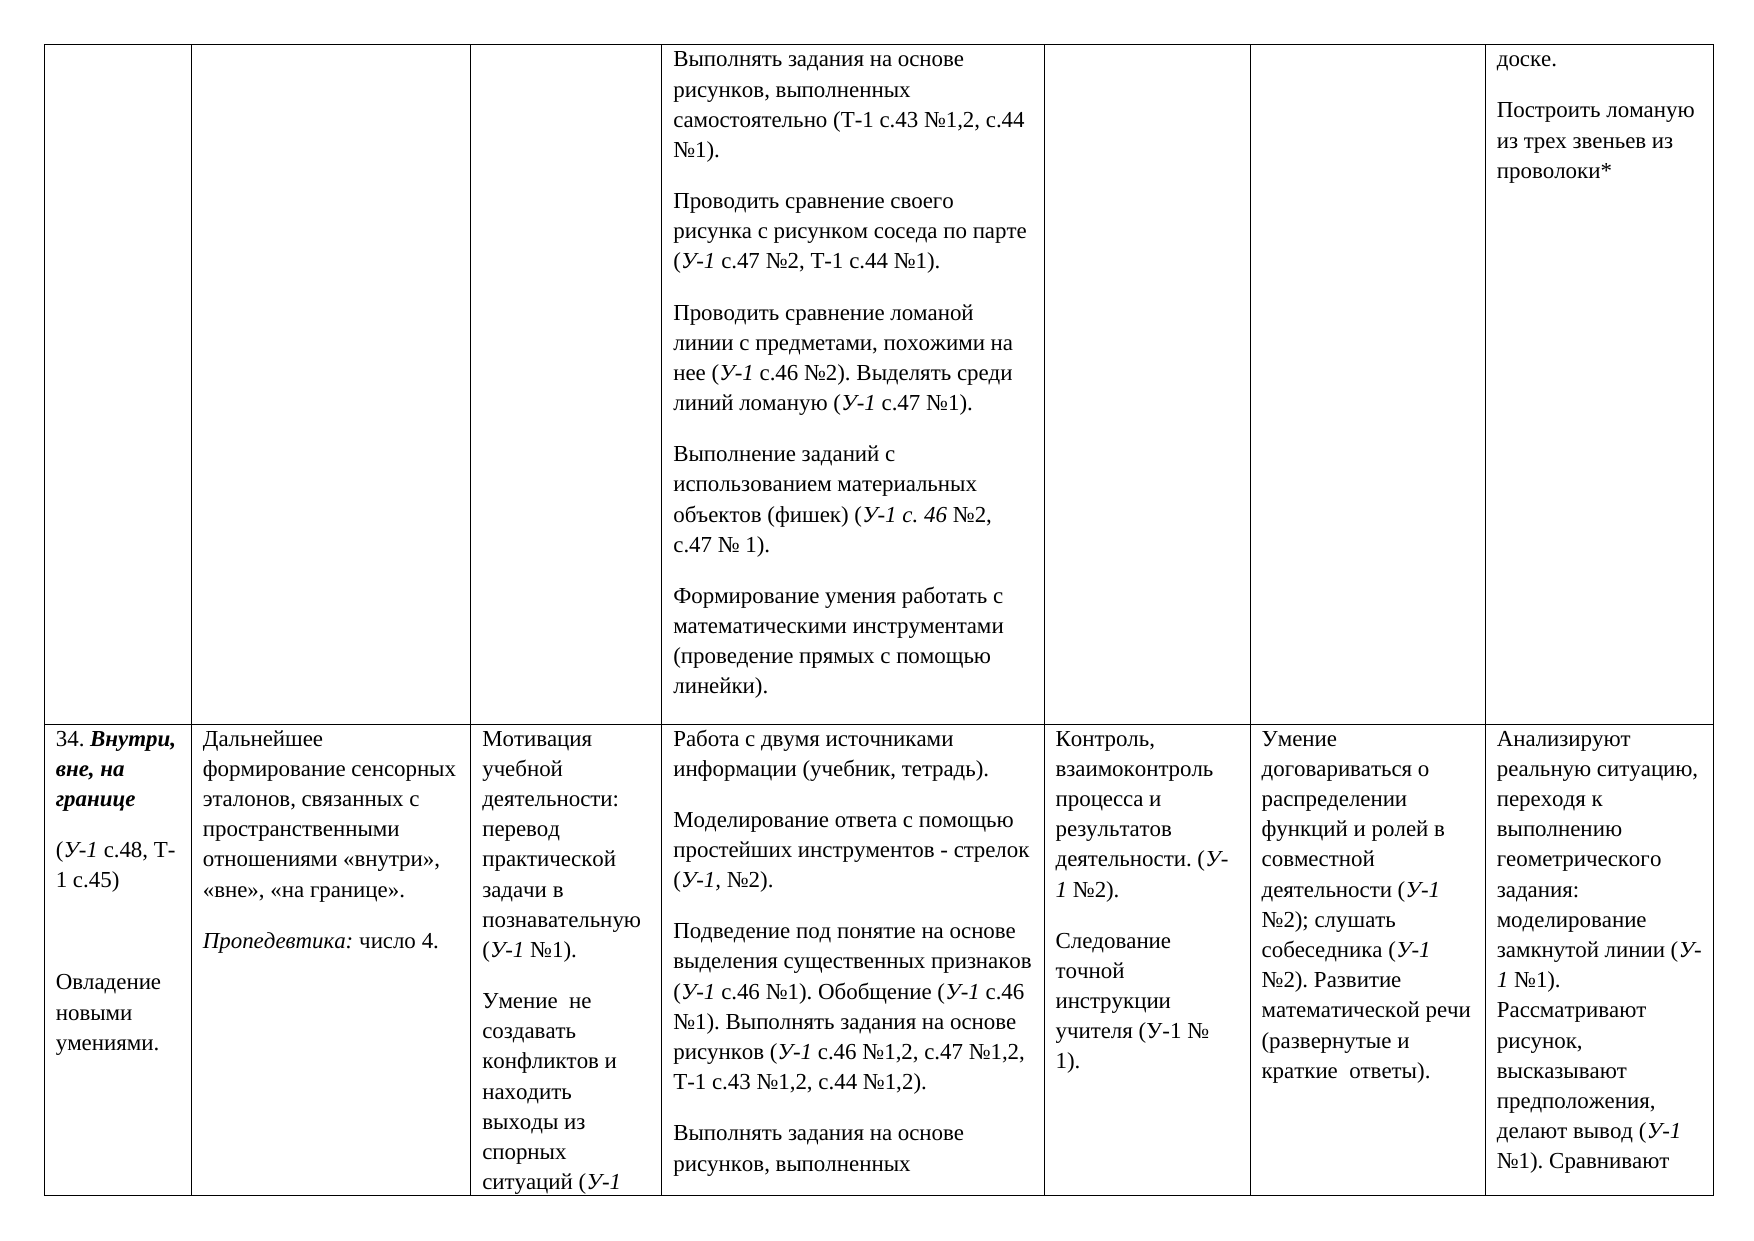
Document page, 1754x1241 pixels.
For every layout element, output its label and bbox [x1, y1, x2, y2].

table_cell [45, 725, 191, 1195]
table_cell [1486, 45, 1713, 723]
table_cell [1486, 725, 1713, 1195]
table_cell [662, 45, 1044, 723]
table_cell [471, 45, 661, 723]
table_cell [1045, 45, 1250, 723]
table_cell [1251, 45, 1485, 723]
table_cell [192, 45, 470, 723]
table_cell [1045, 725, 1250, 1195]
table_cell [192, 725, 470, 1195]
table_cell [1251, 725, 1485, 1195]
table_cell [471, 725, 661, 1195]
table_cell [662, 725, 1044, 1195]
table_cell [45, 45, 191, 723]
